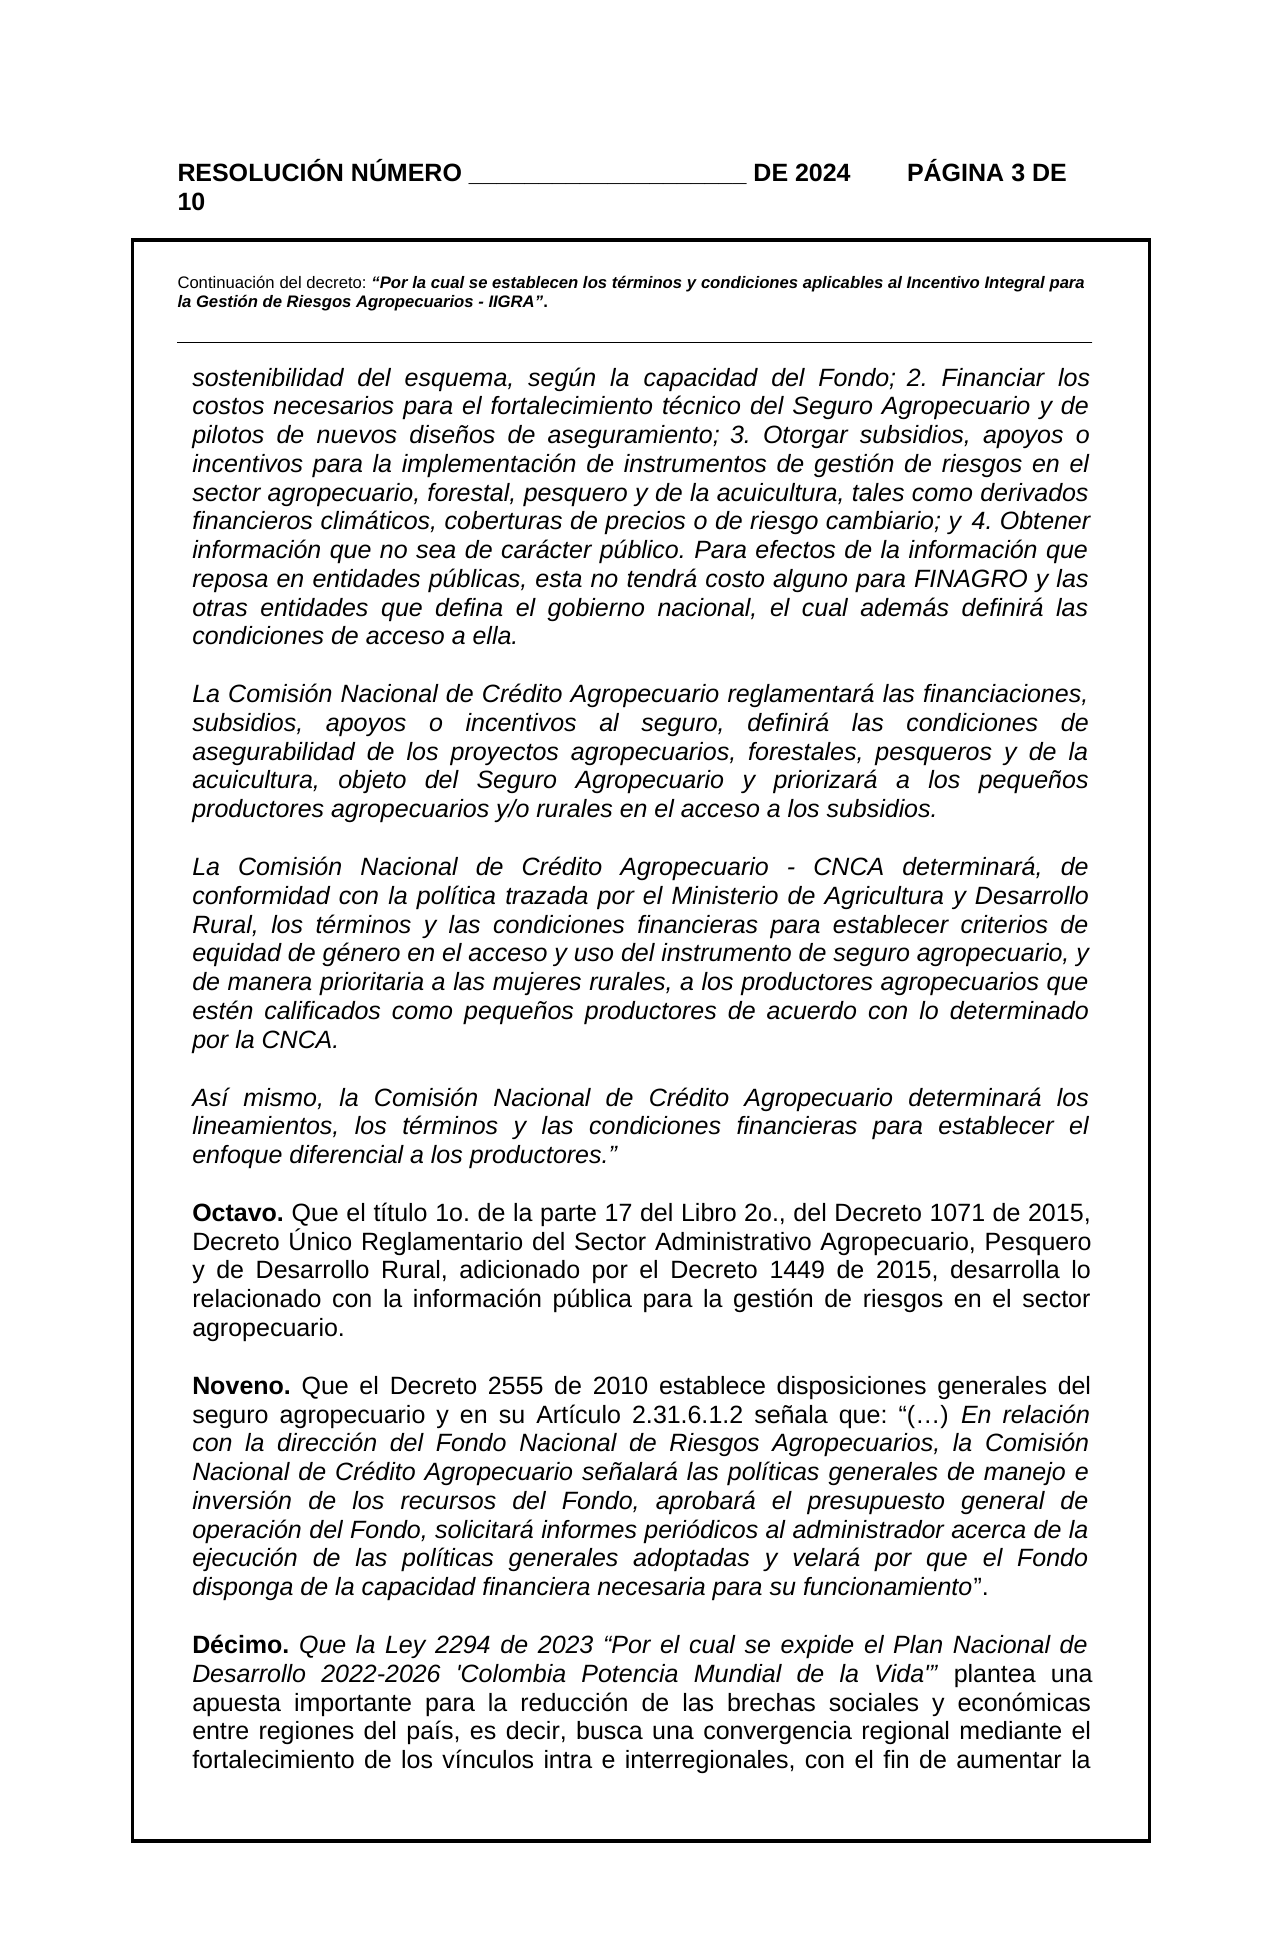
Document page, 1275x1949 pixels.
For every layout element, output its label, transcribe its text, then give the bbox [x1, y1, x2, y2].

text Octavo. Que el título 1o. de la parte 17 del Libro 2o., del Decreto 1071 de 2015, Decreto Único Reglamentario del Sector Administrativo Agropecuario, Pesquero y de Desarrollo Rural, adicionado por el Decreto 1449 de 2015, desarrolla lo relacionado con la información pública para la gestión de riesgos en el sector agropecuario. [192, 1198, 1092, 1342]
text Noveno. Que el Decreto 2555 de 2010 establece disposiciones generales del seguro agropecuario y en su Artículo 2.31.6.1.2 señala que: “(…) En relación con la dirección del Fondo Nacional de Riesgos Agropecuarios, la Comisión Nacional de Crédito Agropecuario señalará las políticas generales de manejo e inversión de los recursos del Fondo, aprobará el presupuesto general de operación del Fondo, solicitará informes periódicos al administrador acerca de la ejecución de las políticas generales adoptadas y velará por que el Fondo disponga de la capacidad financiera necesaria para su funcionamiento”. [192, 1371, 1092, 1601]
text Así mismo, la Comisión Nacional de Crédito Agropecuario determinará los lineamientos, los términos y las condiciones financieras para establecer el enfoque diferencial a los productores.” [192, 1082, 1092, 1169]
text La Comisión Nacional de Crédito Agropecuario - CNCA determinará, de conformidad con la política trazada por el Ministerio de Agricultura y Desarrollo Rural, los términos y las condiciones financieras para establecer criterios de equidad de género en el acceso y uso del instrumento de seguro agropecuario, y de manera prioritaria a las mujeres rurales, a los productores agropecuarios que estén calificados como pequeños productores de acuerdo con lo determinado por la CNCA. [192, 852, 1092, 1053]
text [192, 362, 1092, 650]
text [192, 1630, 1092, 1774]
text La Comisión Nacional de Crédito Agropecuario reglamentará las financiaciones, subsidios, apoyos o incentivos al seguro, definirá las condiciones de asegurabilidad de los proyectos agropecuarios, forestales, pesqueros y de la acuicultura, objeto del Seguro Agropecuario y priorizará a los pequeños productores agropecuarios y/o rurales en el acceso a los subsidios. [192, 679, 1092, 823]
